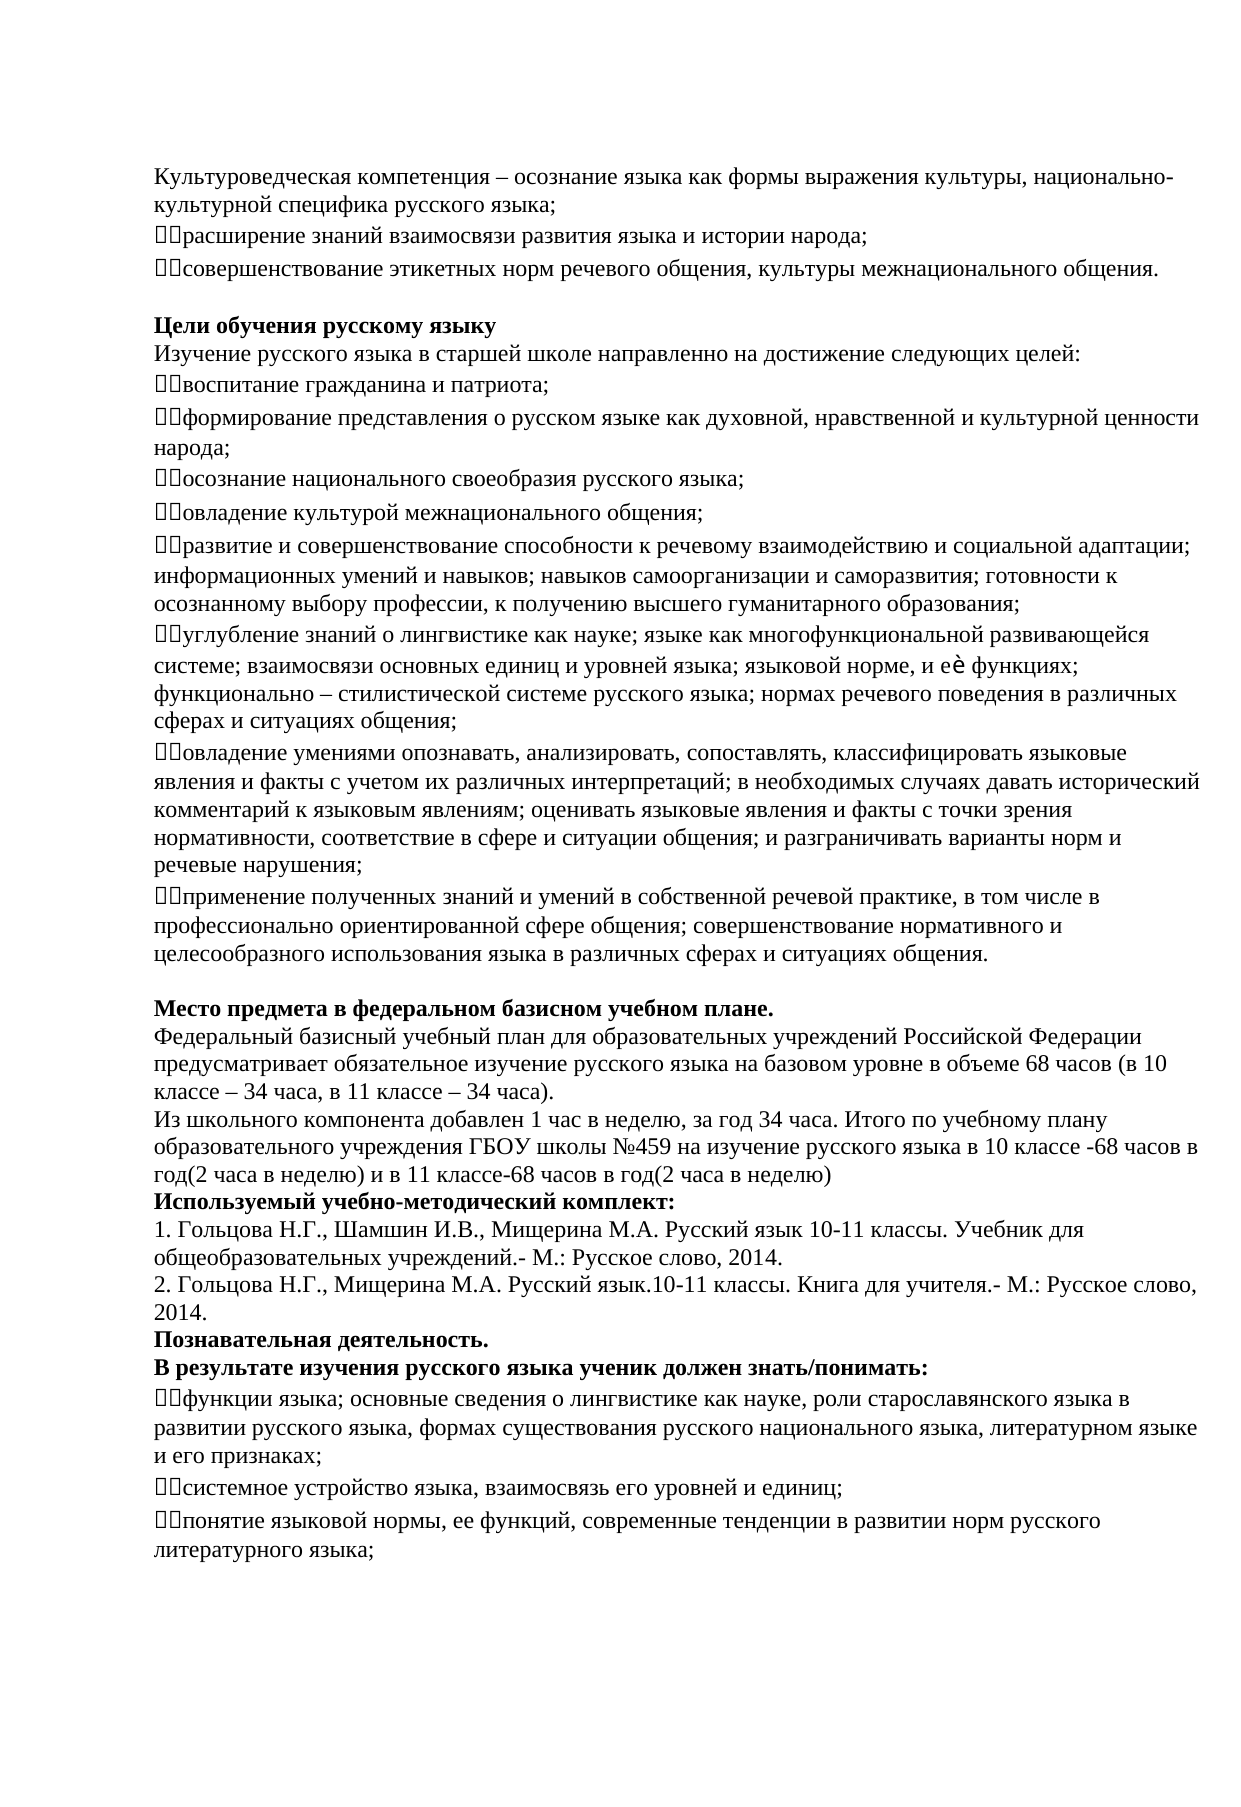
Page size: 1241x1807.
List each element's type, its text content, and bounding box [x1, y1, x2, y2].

text В результате изучения русского языка ученик должен знать/понимать: [153, 1353, 1212, 1381]
text Используемый учебно-методический комплект: [153, 1187, 1212, 1215]
text применение полученных знаний и умений в собственной речевой практике, в том числе в профессионально ориентированной сфере общения; совершенствование нормативного и целесообразного использования языка в различных сферах и ситуациях общения. [153, 879, 1212, 967]
text формирование представления о русском языке как духовной, нравственной и культурной ценности народа; [153, 400, 1212, 460]
text Федеральный базисный учебный план для образовательных учреждений Российской Федерации предусматривает обязательное изучение русского языка на базовом уровне в объеме 68 часов (в 10 классе – 34 часа, в 11 классе – 34 часа). [153, 1022, 1212, 1104]
text овладение умениями опознавать, анализировать, сопоставлять, классифицировать языковые явления и факты с учетом их различных интерпретаций; в необходимых случаях давать исторический комментарий к языковым явлениям; оценивать языковые явления и факты с точки зрения нормативности, соответствие в сфере и ситуации общения; и разграничивать варианты норм и речевые нарушения; [153, 735, 1212, 878]
text Из школьного компонента добавлен 1 час в неделю, за год 34 часа. Итого по учебному плану образовательного учреждения ГБОУ школы №459 на изучение русского языка в 10 классе -68 часов в год(2 часа в неделю) и в 11 классе-68 часов в год(2 часа в неделю) [153, 1104, 1212, 1187]
text углубление знаний о лингвистике как науке; языке как многофункциональной развивающейся системе; взаимосвязи основных единиц и уровней языка; языковой норме, и еѐ функциях; функционально – стилистической системе русского языка; нормах речевого поведения в различных сферах и ситуациях общения; [153, 617, 1212, 734]
text 1. Гольцова Н.Г., Шамшин И.В., Мищерина М.А. Русский язык 10-11 классы. Учебник для общеобразовательных учреждений.- М.: Русское слово, 2014. [153, 1215, 1212, 1270]
text Цели обучения русскому языку [153, 311, 1212, 339]
text 2. Гольцова Н.Г., Мищерина М.А. Русский язык.10-11 классы. Книга для учителя.- М.: Русское слово, 2014. [153, 1270, 1212, 1325]
text Место предмета в федеральном базисном учебном плане. [153, 994, 1212, 1022]
text расширение знаний взаимосвязи развития языка и истории народа; [153, 218, 1212, 250]
text совершенствование этикетных норм речевого общения, культуры межнационального общения. [153, 251, 1212, 284]
text развитие и совершенствование способности к речевому взаимодействию и социальной адаптации; информационных умений и навыков; навыков самоорганизации и саморазвития; готовности к осознанному выбору профессии, к получению высшего гуманитарного образования; [153, 528, 1212, 616]
text системное устройство языка, взаимосвязь его уровней и единиц; [153, 1469, 1212, 1502]
text овладение культурой межнационального общения; [153, 495, 1212, 527]
text функции языка; основные сведения о лингвистике как науке, роли старославянского языка в развитии русского языка, формах существования русского национального языка, литературном языке и его признаках; [153, 1381, 1212, 1468]
text понятие языковой нормы, ее функций, современные тенденции в развитии норм русского литературного языка; [153, 1503, 1212, 1563]
text Изучение русского языка в старшей школе направленно на достижение следующих целей: [153, 339, 1212, 367]
text Познавательная деятельность. [153, 1325, 1212, 1353]
text воспитание гражданина и патриота; [153, 367, 1212, 399]
text Культуроведческая компетенция – осознание языка как формы выражения культуры, национально- культурной специфика русского языка; [153, 162, 1212, 218]
text осознание национального своеобразия русского языка; [153, 461, 1212, 494]
